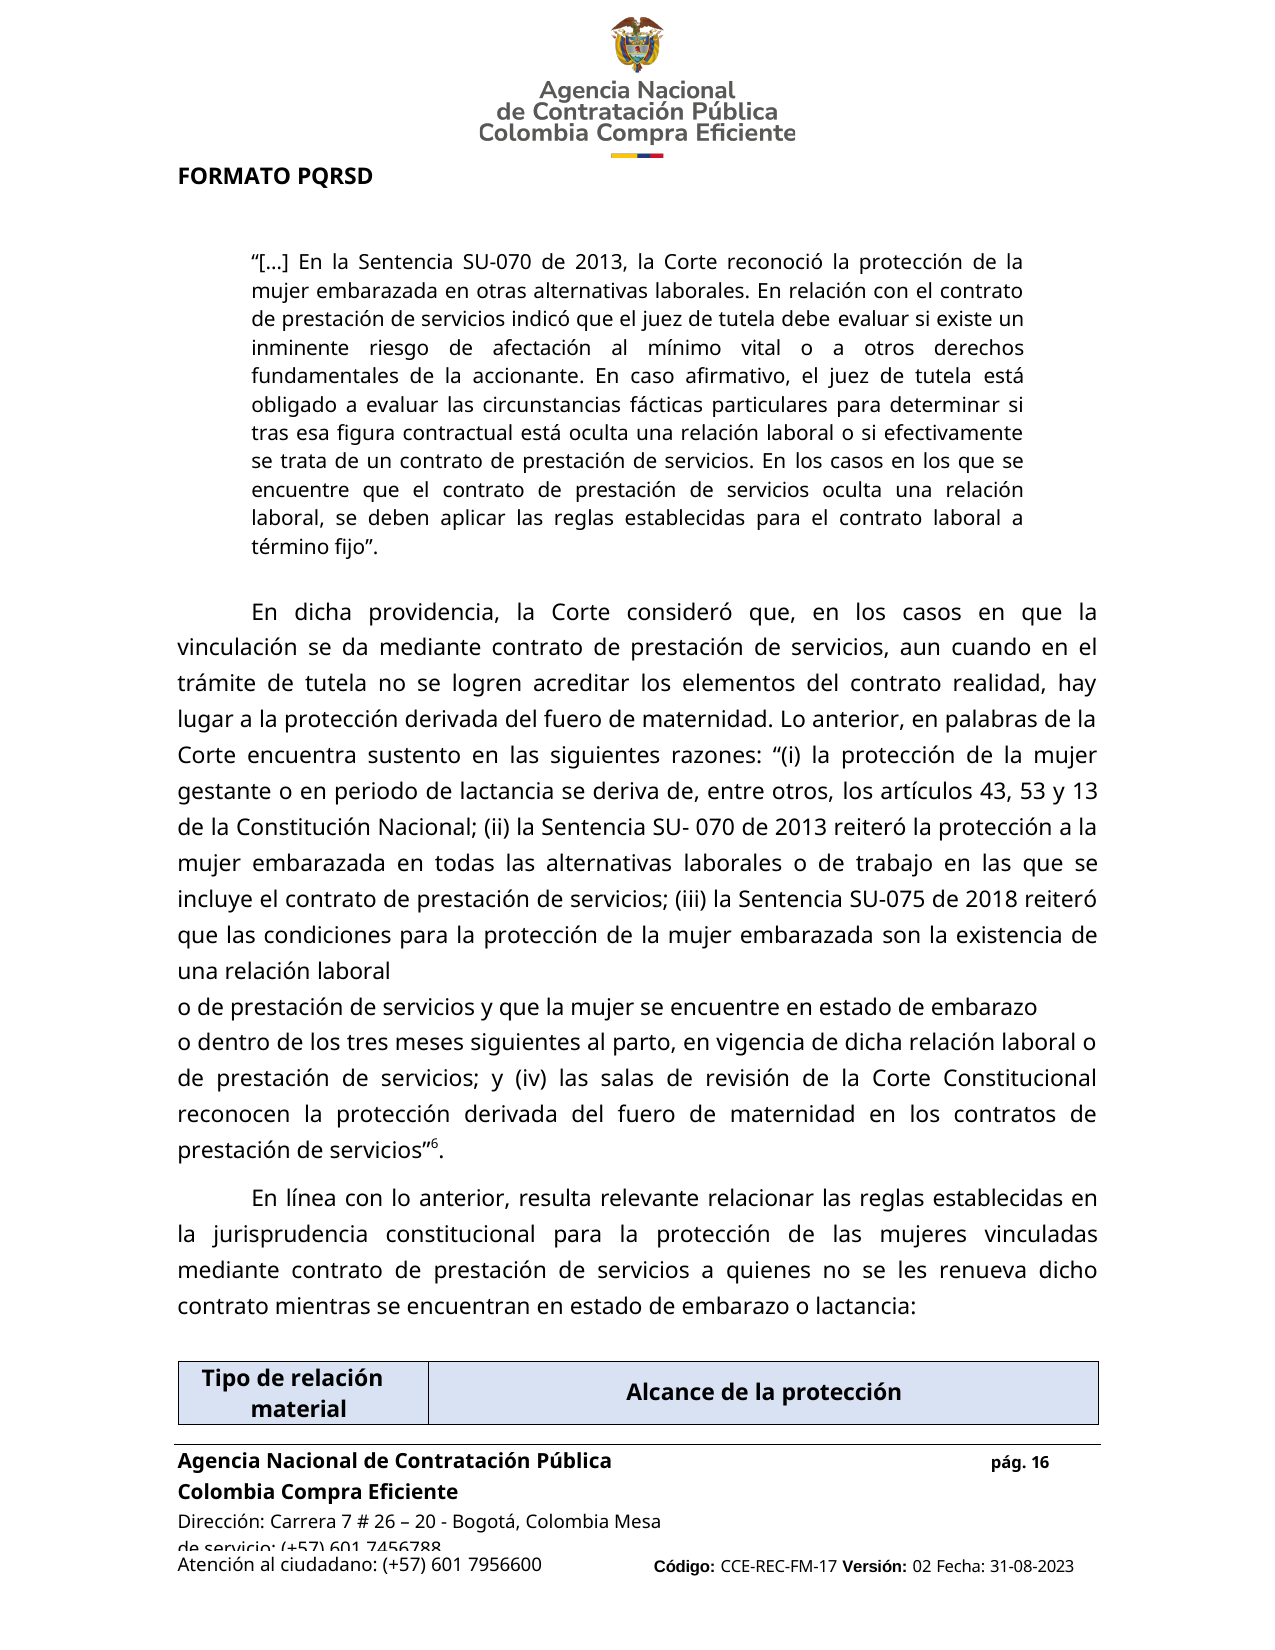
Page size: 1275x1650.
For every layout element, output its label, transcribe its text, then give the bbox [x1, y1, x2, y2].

text “[…] En la Sentencia SU-070 de 2013, la Corte reconoció la protección de la mujer embarazada en otras alternativas laborales. En relación con el contrato de prestación de servicios indicó que el juez de tutela debe evaluar si existe un inminente riesgo de afectación al mínimo vital o a otros derechos fundamentales de la accionante. En caso afirmativo, el juez de tutela está obligado a evaluar las circunstancias fácticas particulares para determinar si tras esa figura contractual está oculta una relación laboral o si efectivamente se trata de un contrato de prestación de servicios. En los casos en los que se encuentre que el contrato de prestación de servicios oculta una relación laboral, se deben aplicar las reglas establecidas para el contrato laboral a término fijo”. [251, 247, 1024, 560]
text o dentro de los tres meses siguientes al parto, en vigencia de dicha relación laboral o de prestación de servicios; y (iv) las salas de revisión de la Corte Constitucional reconocen la protección derivada del fuero de maternidad en los contratos de prestación de servicios”6. [177, 1026, 1098, 1165]
text En línea con lo anterior, resulta relevante relacionar las reglas establecidas en la jurisprudencia constitucional para la protección de las mujeres vinculadas mediante contrato de prestación de servicios a quienes no se les renueva dicho contrato mientras se encuentran en estado de embarazo o lactancia: [177, 1182, 1098, 1321]
table_header Alcance de la protección [429, 1362, 1098, 1424]
text o de prestación de servicios y que la mujer se encuentre en estado de embarazo [177, 991, 1200, 1022]
picture [479, 17, 796, 158]
table_header Tipo de relación material [179, 1362, 428, 1424]
text En dicha providencia, la Corte consideró que, en los casos en que la vinculación se da mediante contrato de prestación de servicios, aun cuando en el trámite de tutela no se logren acreditar los elementos del contrato realidad, hay lugar a la protección derivada del fuero de maternidad. Lo anterior, en palabras de la Corte encuentra sustento en las siguientes razones: “(i) la protección de la mujer gestante o en periodo de lactancia se deriva de, entre otros, los artículos 43, 53 y 13 de la Constitución Nacional; (ii) la Sentencia SU- 070 de 2013 reiteró la protección a la mujer embarazada en todas las alternativas laborales o de trabajo en las que se incluye el contrato de prestación de servicios; (iii) la Sentencia SU-075 de 2018 reiteró que las condiciones para la protección de la mujer embarazada son la existencia de una relación laboral [177, 595, 1098, 986]
